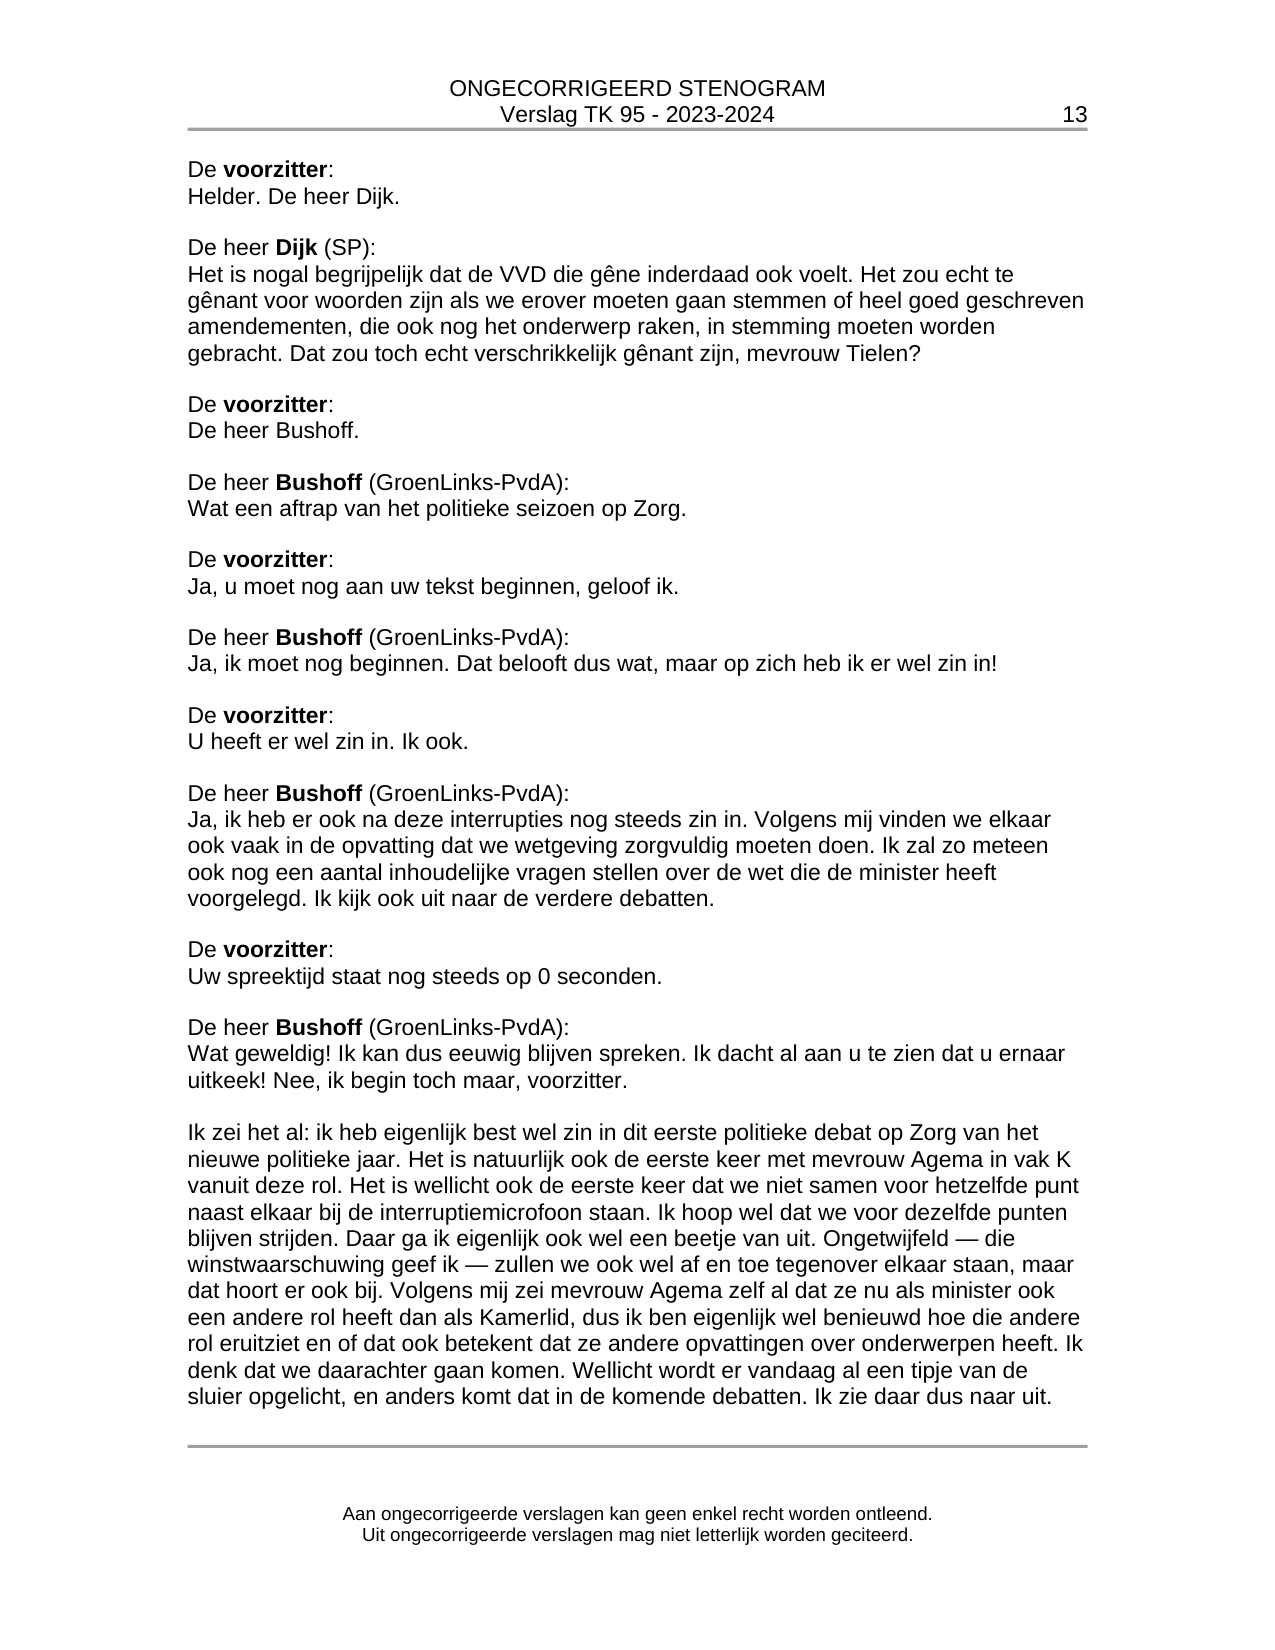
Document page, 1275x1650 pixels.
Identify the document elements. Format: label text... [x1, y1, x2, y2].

text De heer Bushoff (GroenLinks-PvdA): Wat een aftrap van het politieke seizoen op Zorg. [187, 469, 1087, 521]
text De heer Dijk (SP): Het is nogal begrijpelijk dat de VVD die gêne inderdaad ook voelt. Het zou echt te gênant voor woorden zijn als we erover moeten gaan stemmen of heel goed geschreven amendementen, die ook nog het onderwerp raken, in stemming moeten worden gebracht. Dat zou toch echt verschrikkelijk gênant zijn, mevrouw Tielen? [187, 234, 1087, 366]
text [187, 1014, 1087, 1436]
text De heer Bushoff (GroenLinks-PvdA): Ja, ik heb er ook na deze interrupties nog steeds zin in. Volgens mij vinden we elkaar ook vaak in de opvatting dat we wetgeving zorgvuldig moeten doen. Ik zal zo meteen ook nog een aantal inhoudelijke vragen stellen over de wet die de minister heeft voorgelegd. Ik kijk ook uit naar de verdere debatten. [187, 779, 1087, 911]
text De heer Bushoff (GroenLinks-PvdA): Ja, ik moet nog beginnen. Dat belooft dus wat, maar op zich heb ik er wel zin in! [187, 624, 1087, 677]
text De voorzitter: Ja, u moet nog aan uw tekst beginnen, geloof ik. [187, 546, 1087, 599]
text De voorzitter: Uw spreektijd staat nog steeds op 0 seconden. [187, 936, 1087, 989]
text De voorzitter: De heer Bushoff. [187, 391, 1087, 444]
text De voorzitter: Helder. De heer Dijk. [187, 156, 1087, 209]
text De voorzitter: U heeft er wel zin in. Ik ook. [187, 702, 1087, 754]
